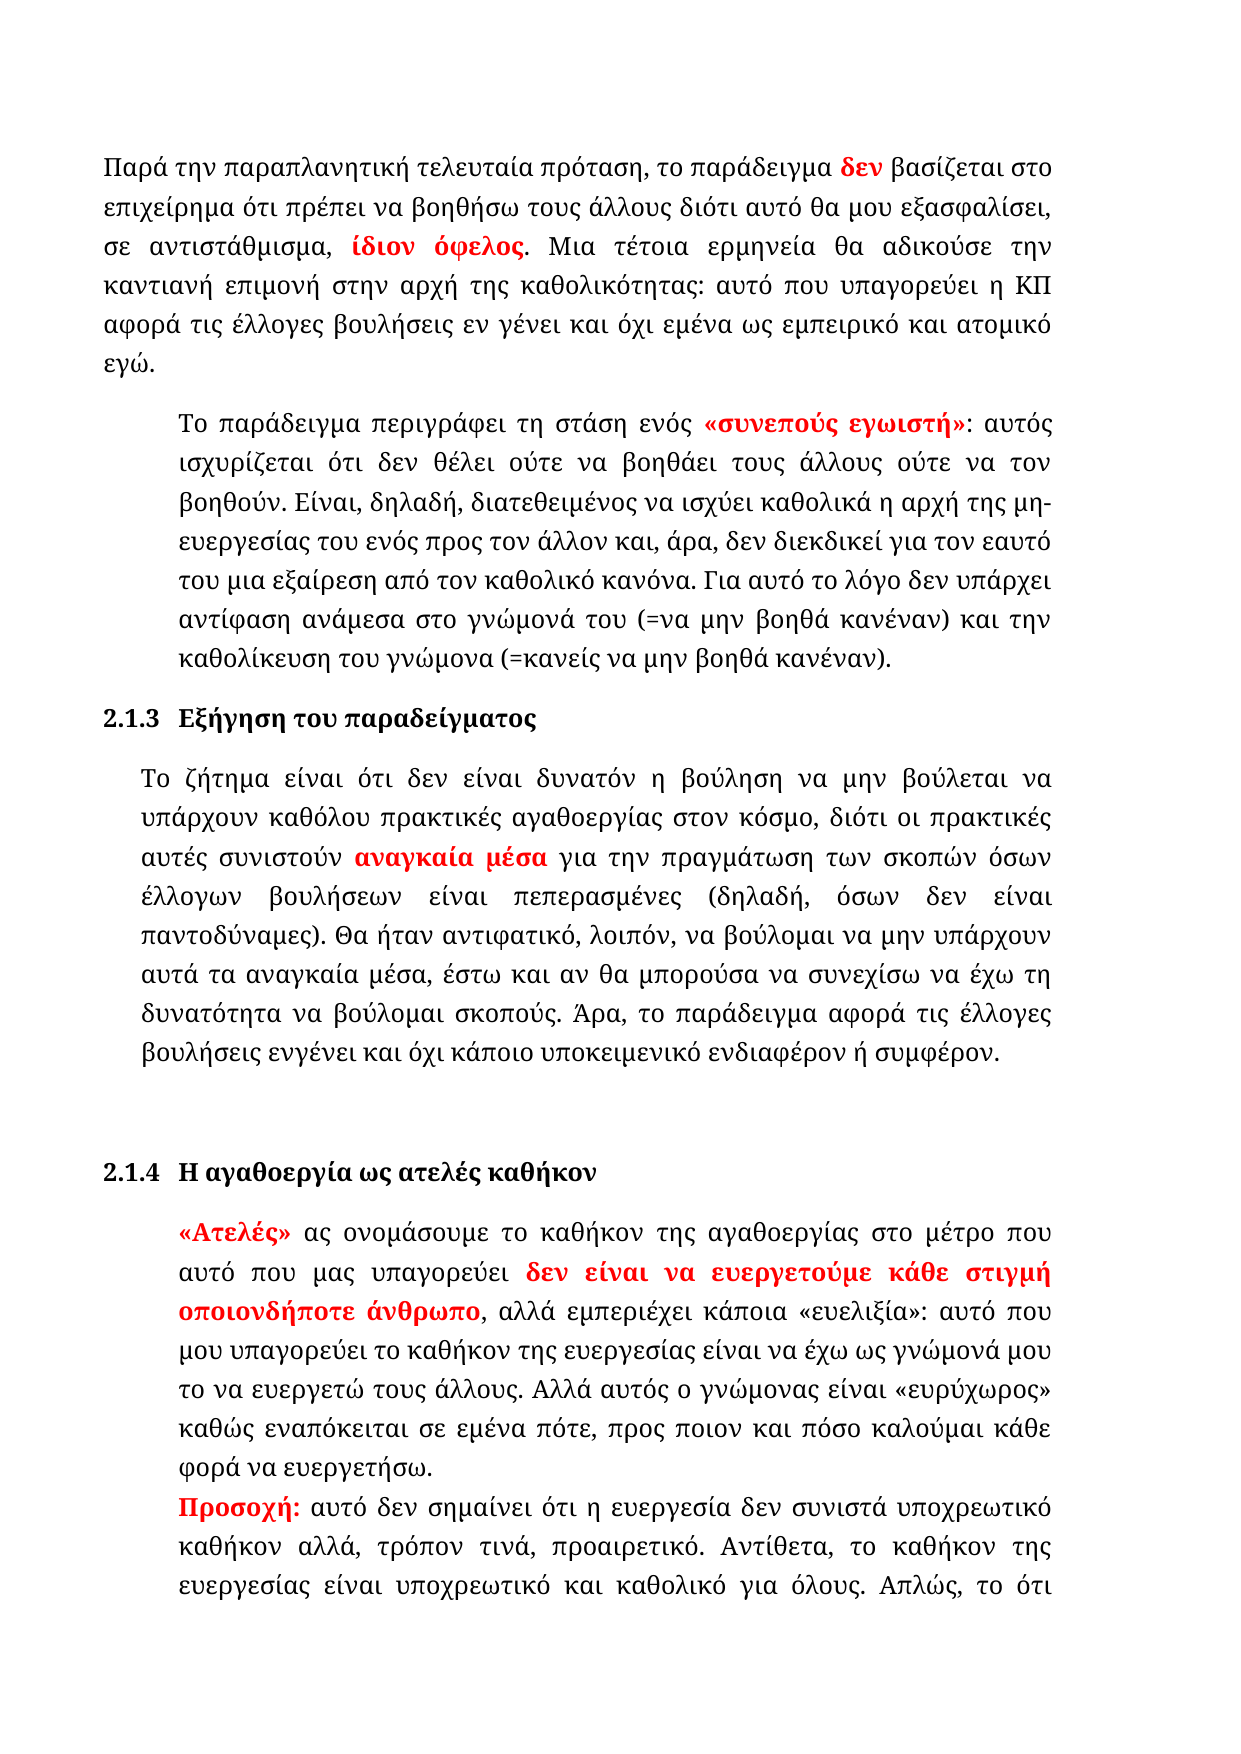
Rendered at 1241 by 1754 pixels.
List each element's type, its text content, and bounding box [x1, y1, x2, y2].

text 2.1.3 Εξήγηση του παραδείγματος [103, 701, 1053, 735]
text 2.1.4 Η αγαθοεργία ως ατελές καθήκον [103, 1155, 1053, 1189]
text Παρά την παραπλανητική τελευταία πρόταση, το παράδειγμα δεν βασίζεται στο επιχείρημα ότι πρέπει να βοηθήσω τους άλλους διότι αυτό θα μου εξασφαλίσει, σε αντιστάθμισμα, ίδιον όφελος. Μια τέτοια ερμηνεία θα αδικούσε την καντιανή επιμονή στην αρχή της καθολικότητας: αυτό που υπαγορεύει η ΚΠ αφορά τις έλλογες βουλήσεις εν γένει και όχι εμένα ως εμπειρικό και ατομικό εγώ. [103, 150, 1053, 380]
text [178, 1489, 1053, 1602]
list Το παράδειγμα περιγράφει τη στάση ενός «συνεπούς εγωιστή»: αυτός ισχυρίζεται ότι δεν θέλει ούτε να βοηθάει τους άλλους ούτε να τον βοηθούν. Είναι, δηλαδή, διατεθειμένος να ισχύει καθολικά η αρχή της μη-ευεργεσίας του ενός προς τον άλλον και, άρα, δεν διεκδικεί για τον εαυτό του μια εξαίρεση από τον καθολικό κανόνα. Για αυτό το λόγο δεν υπάρχει αντίφαση ανάμεσα στο γνώμονά του (=να μην βοηθά κανέναν) και την καθολίκευση του γνώμονα (=κανείς να μην βοηθά κανέναν). [178, 406, 1053, 675]
text «Ατελές» ας ονομάσουμε το καθήκον της αγαθοεργίας στο μέτρο που αυτό που μας υπαγορεύει δεν είναι να ευεργετούμε κάθε στιγμή οποιονδήποτε άνθρωπο, αλλά εμπεριέχει κάποια «ευελιξία»: αυτό που μου υπαγορεύει το καθήκον της ευεργεσίας είναι να έχω ως γνώμονά μου το να ευεργετώ τους άλλους. Αλλά αυτός ο γνώμονας είναι «ευρύχωρος» καθώς εναπόκειται σε εμένα πότε, προς ποιον και πόσο καλούμαι κάθε φορά να ευεργετήσω. [178, 1215, 1053, 1484]
text Το ζήτημα είναι ότι δεν είναι δυνατόν η βούληση να μην βούλεται να υπάρχουν καθόλου πρακτικές αγαθοεργίας στον κόσμο, διότι οι πρακτικές αυτές συνιστούν αναγκαία μέσα για την πραγμάτωση των σκοπών όσων έλλογων βουλήσεων είναι πεπερασμένες (δηλαδή, όσων δεν είναι παντοδύναμες). Θα ήταν αντιφατικό, λοιπόν, να βούλομαι να μην υπάρχουν αυτά τα αναγκαία μέσα, έστω και αν θα μπορούσα να συνεχίσω να έχω τη δυνατότητα να βούλομαι σκοπούς. Άρα, το παράδειγμα αφορά τις έλλογες βουλήσεις ενγένει και όχι κάποιο υποκειμενικό ενδιαφέρον ή συμφέρον. [141, 761, 1053, 1069]
